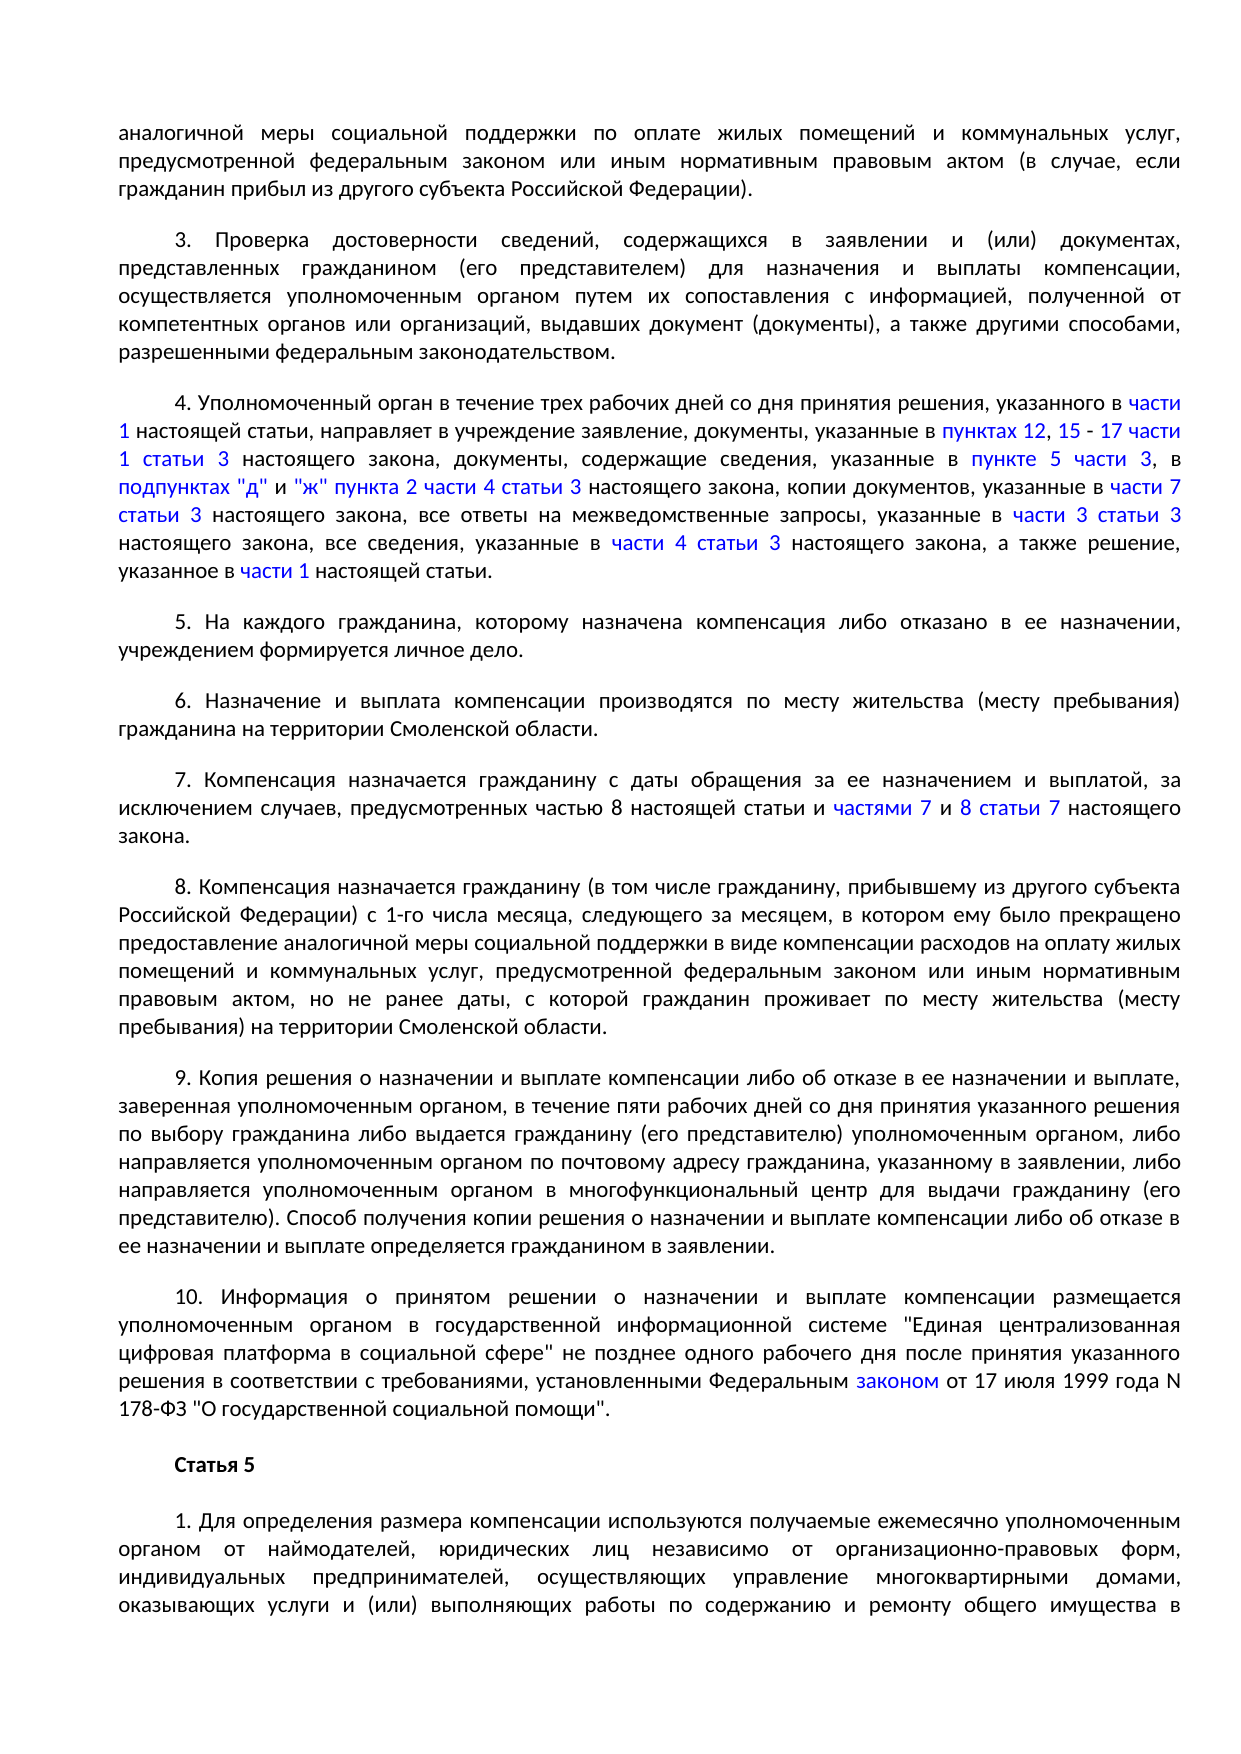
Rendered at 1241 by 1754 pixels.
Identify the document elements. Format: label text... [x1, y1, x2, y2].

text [118, 1506, 1181, 1618]
text 10. Информация о принятом решении о назначении и выплате компенсации размещается уполномоченным органом в государственной информационной системе "Единая централизованная цифровая платформа в социальной сфере" не позднее одного рабочего дня после принятия указанного решения в соответствии с требованиями, установленными Федеральным законом от 17 июля 1999 года N 178-ФЗ "О государственной социальной помощи". [118, 1282, 1181, 1422]
title Статья 5 [118, 1450, 1181, 1478]
text 3. Проверка достоверности сведений, содержащихся в заявлении и (или) документах, представленных гражданином (его представителем) для назначения и выплаты компенсации, осуществляется уполномоченным органом путем их сопоставления с информацией, полученной от компетентных органов или организаций, выдавших документ (документы), а также другими способами, разрешенными федеральным законодательством. [118, 225, 1181, 365]
text 9. Копия решения о назначении и выплате компенсации либо об отказе в ее назначении и выплате, заверенная уполномоченным органом, в течение пяти рабочих дней со дня принятия указанного решения по выбору гражданина либо выдается гражданину (его представителю) уполномоченным органом, либо направляется уполномоченным органом по почтовому адресу гражданина, указанному в заявлении, либо направляется уполномоченным органом в многофункциональный центр для выдачи гражданину (его представителю). Способ получения копии решения о назначении и выплате компенсации либо об отказе в ее назначении и выплате определяется гражданином в заявлении. [118, 1063, 1181, 1259]
text 8. Компенсация назначается гражданину (в том числе гражданину, прибывшему из другого субъекта Российской Федерации) с 1-го числа месяца, следующего за месяцем, в котором ему было прекращено предоставление аналогичной меры социальной поддержки в виде компенсации расходов на оплату жилых помещений и коммунальных услуг, предусмотренной федеральным законом или иным нормативным правовым актом, но не ранее даты, с которой гражданин проживает по месту жительства (месту пребывания) на территории Смоленской области. [118, 872, 1181, 1040]
text 4. Уполномоченный орган в течение трех рабочих дней со дня принятия решения, указанного в части 1 настоящей статьи, направляет в учреждение заявление, документы, указанные в пунктах 12, 15 - 17 части 1 статьи 3 настоящего закона, документы, содержащие сведения, указанные в пункте 5 части 3, в подпунктах "д" и "ж" пункта 2 части 4 статьи 3 настоящего закона, копии документов, указанные в части 7 статьи 3 настоящего закона, все ответы на межведомственные запросы, указанные в части 3 статьи 3 настоящего закона, все сведения, указанные в части 4 статьи 3 настоящего закона, а также решение, указанное в части 1 настоящей статьи. [118, 388, 1181, 584]
text 7. Компенсация назначается гражданину с даты обращения за ее назначением и выплатой, за исключением случаев, предусмотренных частью 8 настоящей статьи и частями 7 и 8 статьи 7 настоящего закона. [118, 765, 1181, 849]
text 6. Назначение и выплата компенсации производятся по месту жительства (месту пребывания) гражданина на территории Смоленской области. [118, 686, 1181, 742]
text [118, 118, 1181, 202]
text 5. На каждого гражданина, которому назначена компенсация либо отказано в ее назначении, учреждением формируется личное дело. [118, 607, 1181, 663]
